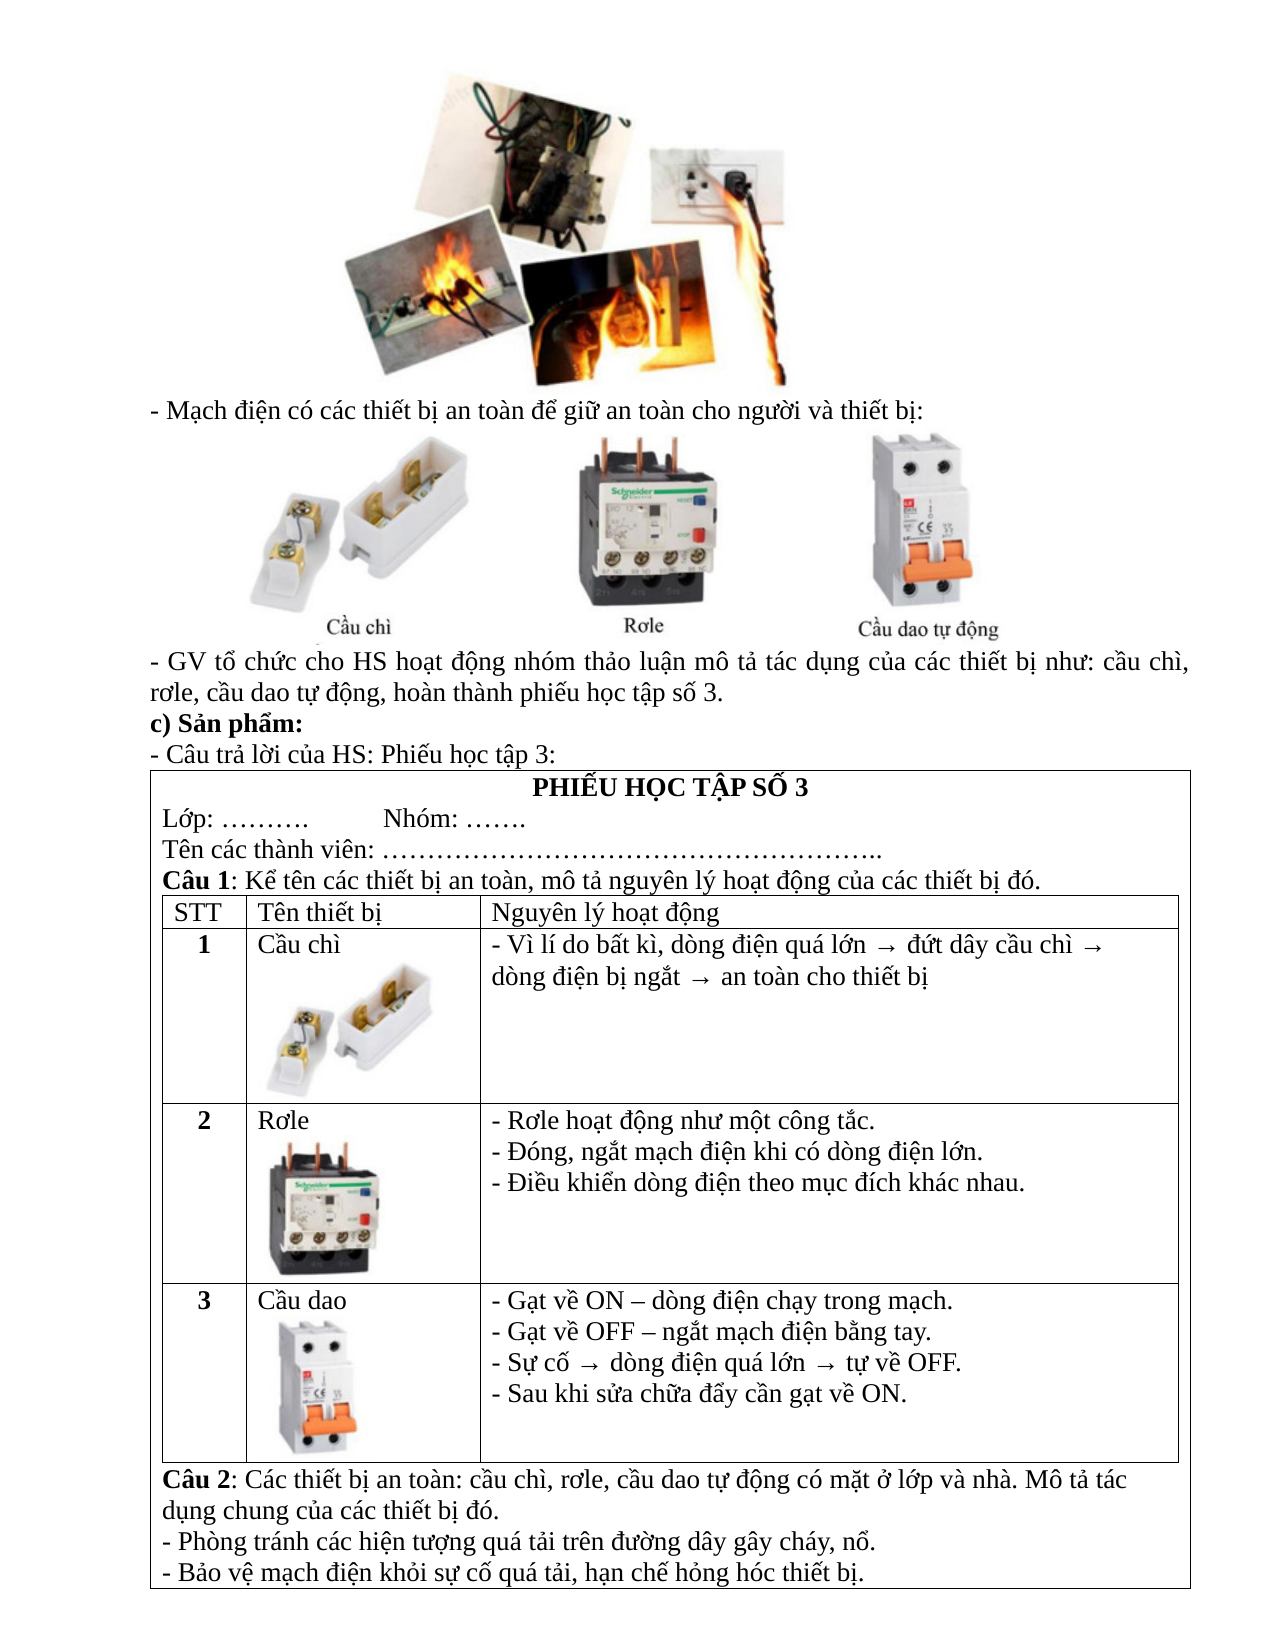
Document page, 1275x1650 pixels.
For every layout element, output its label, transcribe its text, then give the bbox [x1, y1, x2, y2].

picture [257, 1315, 376, 1462]
picture [244, 425, 1005, 645]
text - Câu trả lời của HS: Phiếu học tập 3: [150, 738, 1191, 769]
text - Mạch điện có các thiết bị an toàn để giữ an toàn cho người và thiết bị: [150, 394, 1191, 425]
picture [339, 56, 815, 395]
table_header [151, 771, 1190, 1588]
picture [257, 959, 439, 1103]
picture [257, 1135, 393, 1283]
text - GV tổ chức cho HS hoạt động nhóm thảo luận mô tả tác dụng của các thiết bị như: cầu chì, rơle, cầu dao tự động, hoàn thành phiếu học tập số 3. [150, 645, 1191, 707]
text c) Sản phẩm: [150, 707, 1191, 738]
